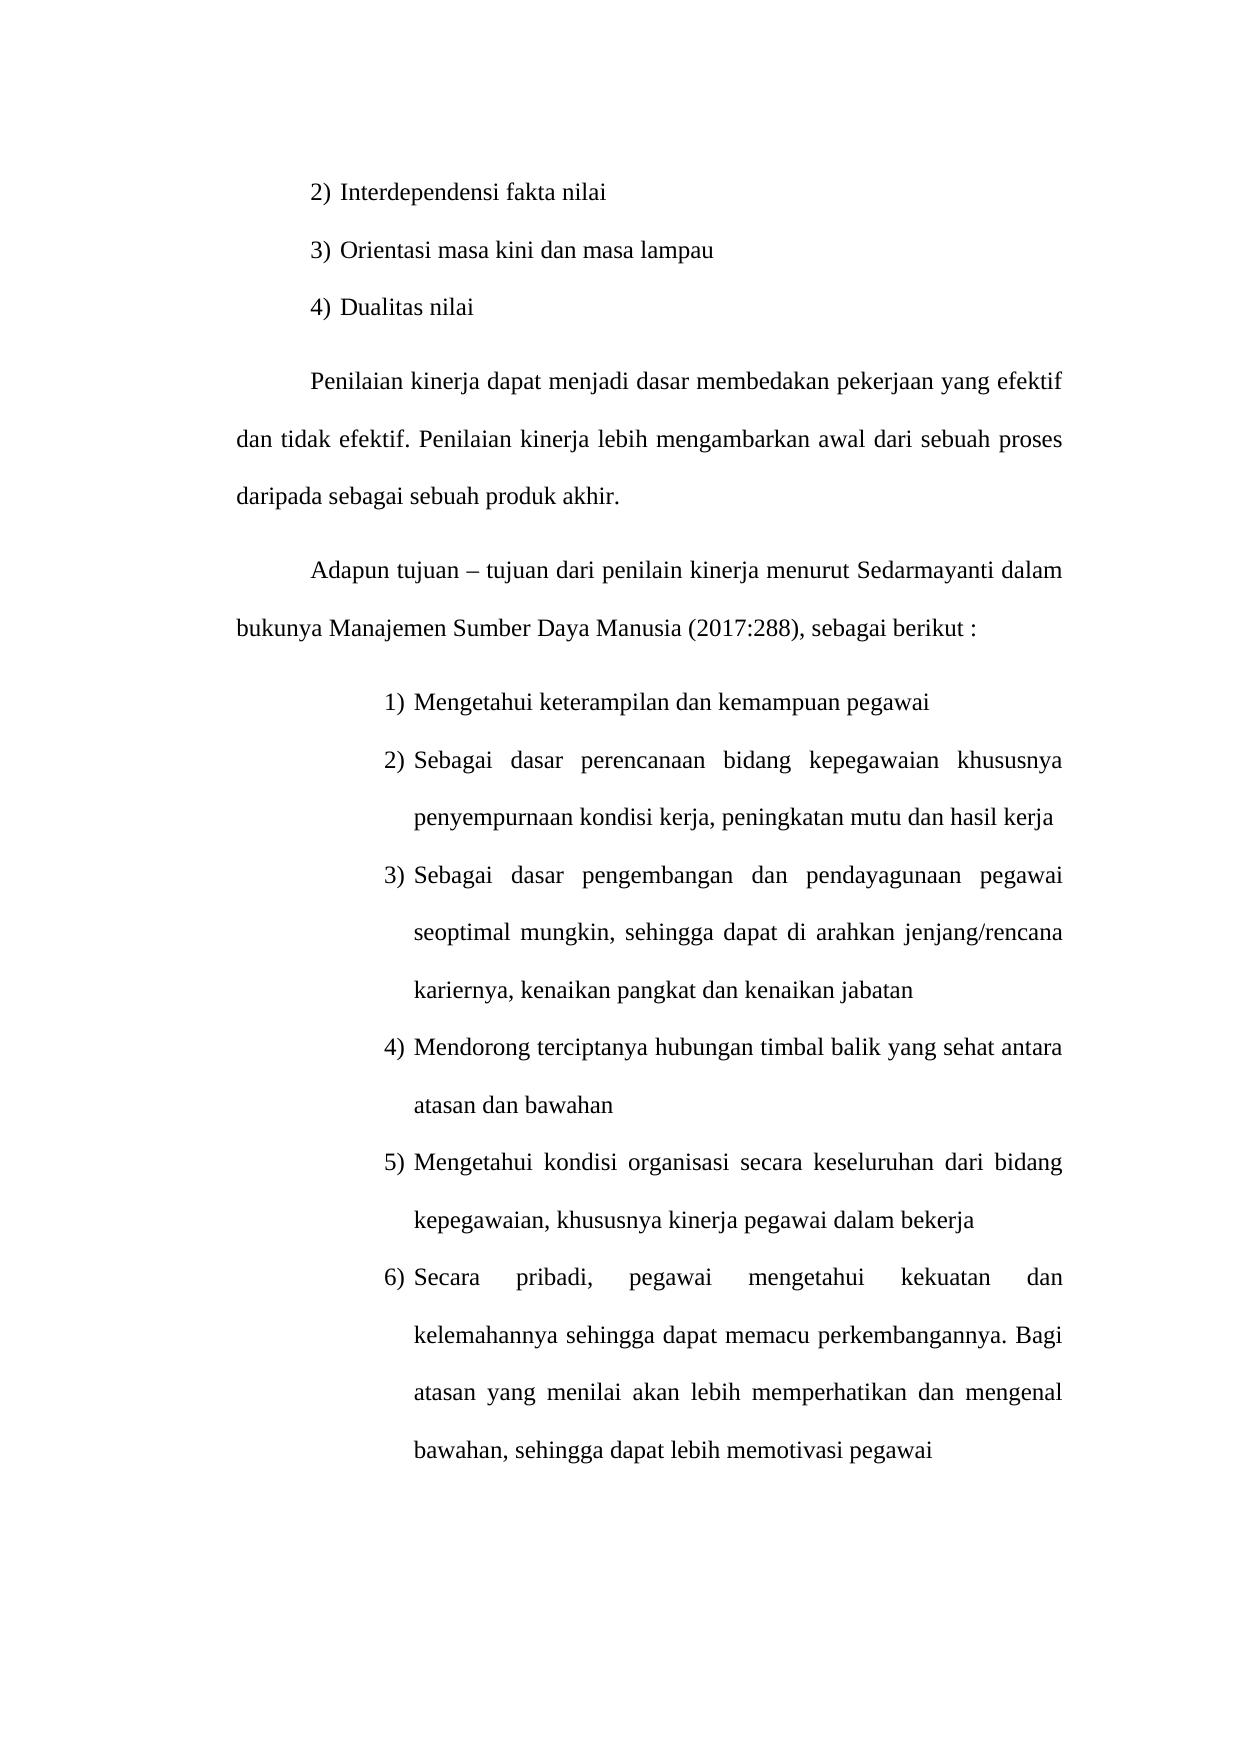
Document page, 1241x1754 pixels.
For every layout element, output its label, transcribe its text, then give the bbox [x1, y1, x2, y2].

list Sebagai dasar pengembangan dan pendayagunaan pegawai seoptimal mungkin, sehingga dapat di arahkan jenjang/rencana kariernya, kenaikan pangkat dan kenaikan jabatan [384, 860, 1063, 1003]
list Dualitas nilai [310, 292, 1063, 321]
list Mengetahui keterampilan dan kemampuan pegawai [384, 687, 1063, 716]
list Orientasi masa kini dan masa lampau [310, 235, 1063, 263]
text Adapun tujuan – tujuan dari penilain kinerja menurut Sedarmayanti dalam bukunya Manajemen Sumber Daya Manusia (2017:288), sebagai berikut : [236, 556, 1063, 642]
list Mendorong terciptanya hubungan timbal balik yang sehat antara atasan dan bawahan [384, 1032, 1063, 1118]
list Secara pribadi, pegawai mengetahui kekuatan dan kelemahannya sehingga dapat memacu perkembangannya. Bagi atasan yang menilai akan lebih memperhatikan dan mengenal bawahan, sehingga dapat lebih memotivasi pegawai [384, 1262, 1063, 1463]
text Penilaian kinerja dapat menjadi dasar membedakan pekerjaan yang efektif dan tidak efektif. Penilaian kinerja lebih mengambarkan awal dari sebuah proses daripada sebagai sebuah produk akhir. [236, 366, 1063, 510]
list Sebagai dasar perencanaan bidang kepegawaian khususnya penyempurnaan kondisi kerja, peningkatan mutu dan hasil kerja [384, 745, 1063, 831]
list Mengetahui kondisi organisasi secara keseluruhan dari bidang kepegawaian, khususnya kinerja pegawai dalam bekerja [384, 1147, 1063, 1233]
list Interdependensi fakta nilai [310, 177, 1063, 206]
